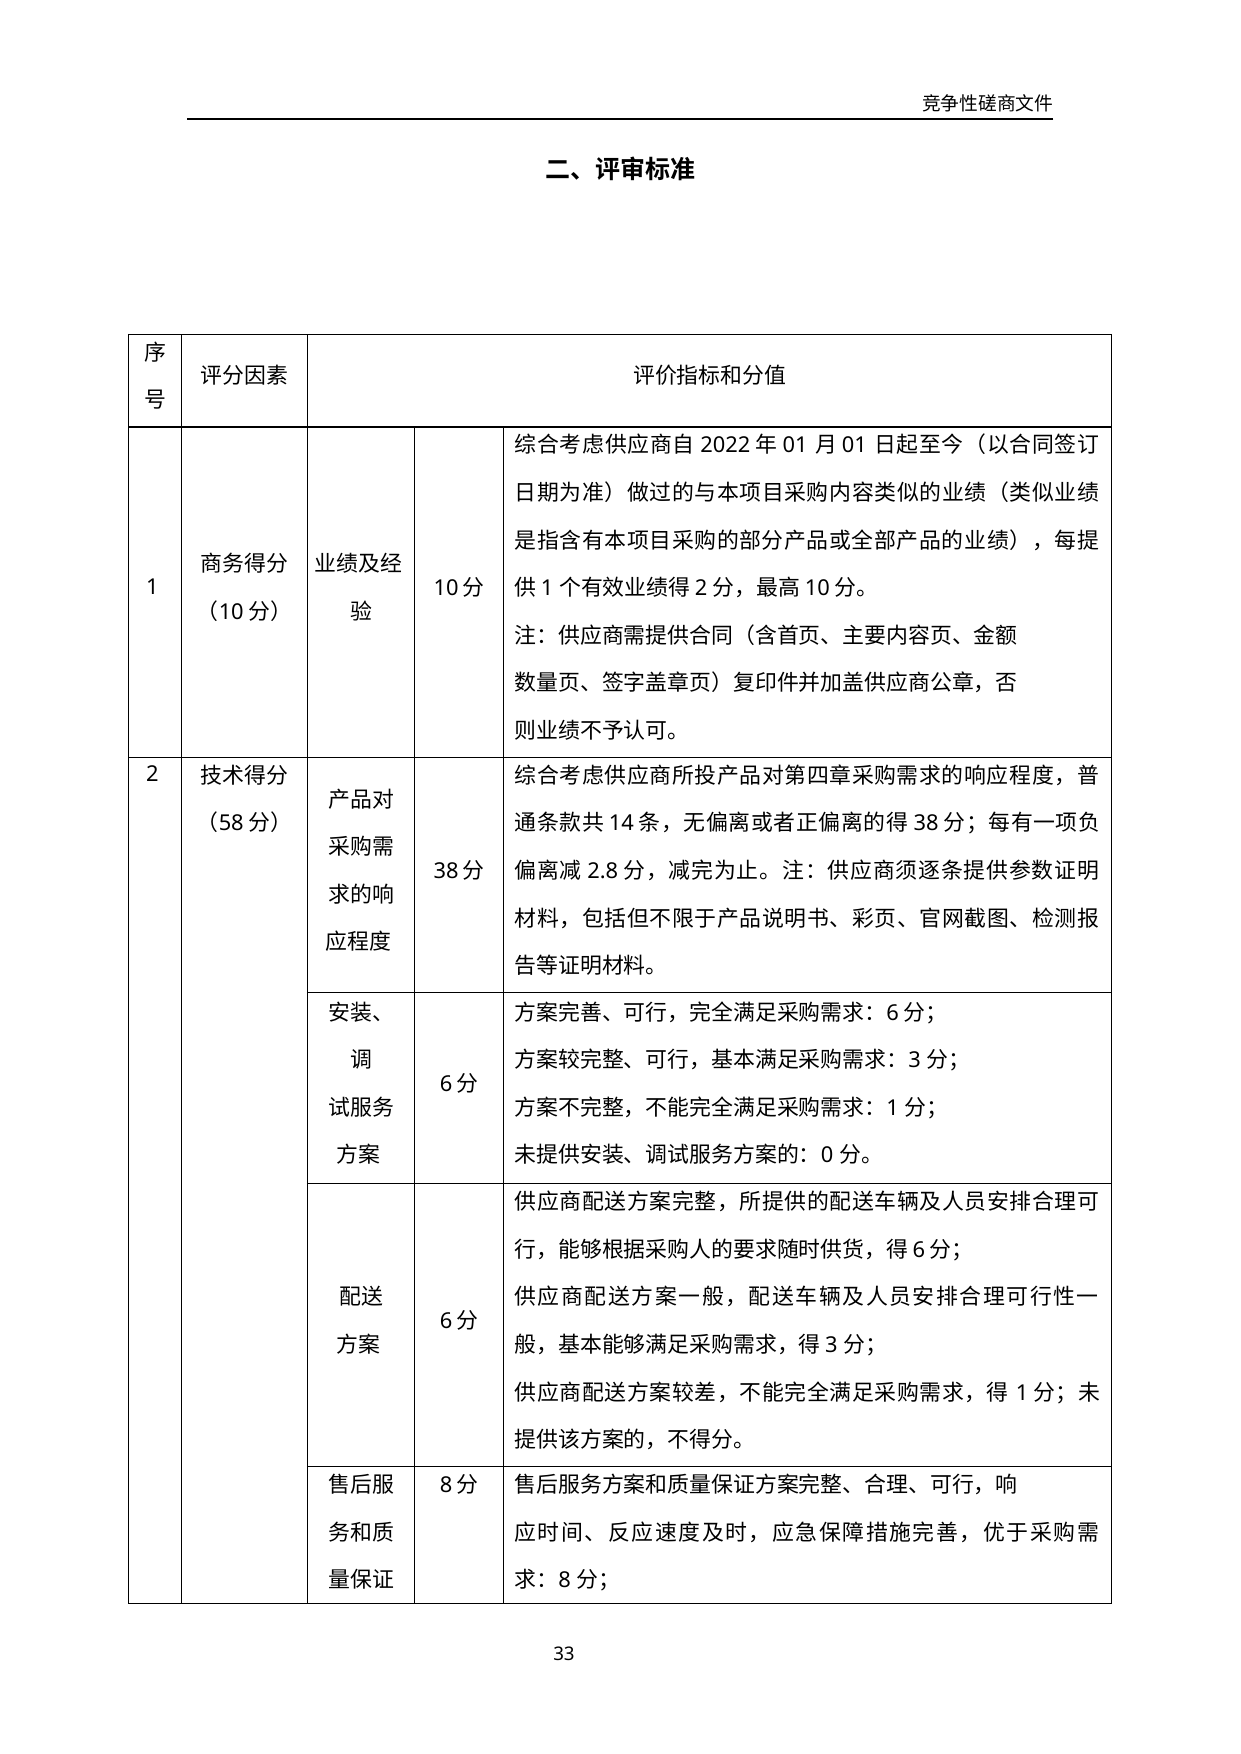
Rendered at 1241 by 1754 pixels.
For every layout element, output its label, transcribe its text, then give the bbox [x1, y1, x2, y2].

table_cell 产品对 采购需 求的响 应程度 [308, 758, 414, 992]
table_cell 安装、调 试服务 方案 [308, 993, 414, 1183]
table_cell 6分 [415, 1184, 503, 1466]
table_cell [504, 1467, 1111, 1603]
table_cell 10分 [415, 428, 503, 757]
table_cell 配送 方案 [308, 1184, 414, 1466]
table_cell 1 [129, 428, 181, 757]
table_cell 技术得分 （58分） [182, 758, 307, 1603]
table_cell 6分 [415, 993, 503, 1183]
table_cell 2 [129, 758, 181, 1603]
table_cell 综合考虑供应商自2022年01 月01 日起至今（以合同签订日期为准）做过的与本项目采购内容类似的业绩（类似业绩是指含有本项目采购的部分产品或全部产品的业绩），每提供1 个有效业绩得2 分，最高10分。 注：供应商需提供合同（含首页、主要内容页、金额 数量页、签字盖章页）复印件并加盖供应商公章，否 则业绩不予认可。 [504, 428, 1111, 757]
table_cell 8分 [415, 1467, 503, 1603]
table_cell 综合考虑供应商所投产品对第四章采购需求的响应程度，普通条款共14条，无偏离或者正偏离的得38分；每有一项负偏离减2.8分，减完为止。注：供应商须逐条提供参数证明材料，包括但不限于产品说明书、彩页、官网截图、检测报告等证明材料。 [504, 758, 1111, 992]
table_cell 供应商配送方案完整，所提供的配送车辆及人员安排合理可行，能够根据采购人的要求随时供货，得6分； 供应商配送方案一般，配送车辆及人员安排合理可行性一般，基本能够满足采购需求，得3 分； 供应商配送方案较差，不能完全满足采购需求，得1分；未提供该方案的，不得分。 [504, 1184, 1111, 1466]
table_header 评价指标和分值 [308, 335, 1111, 426]
table_cell 商务得分（10分） [182, 428, 307, 757]
table_cell 38分 [415, 758, 503, 992]
table_cell 业绩及经验 [308, 428, 414, 757]
table_header 序号 [129, 335, 181, 426]
table_header 评分因素 [182, 335, 307, 426]
table_cell 售后服 务和质 量保证 方案 [308, 1467, 414, 1603]
table_cell 方案完善、可行，完全满足采购需求：6分； 方案较完整、可行，基本满足采购需求：3 分； 方案不完整，不能完全满足采购需求：1 分； 未提供安装、调试服务方案的：0 分。 [504, 993, 1111, 1183]
subtitle 二、评审标准 [187, 150, 1053, 186]
